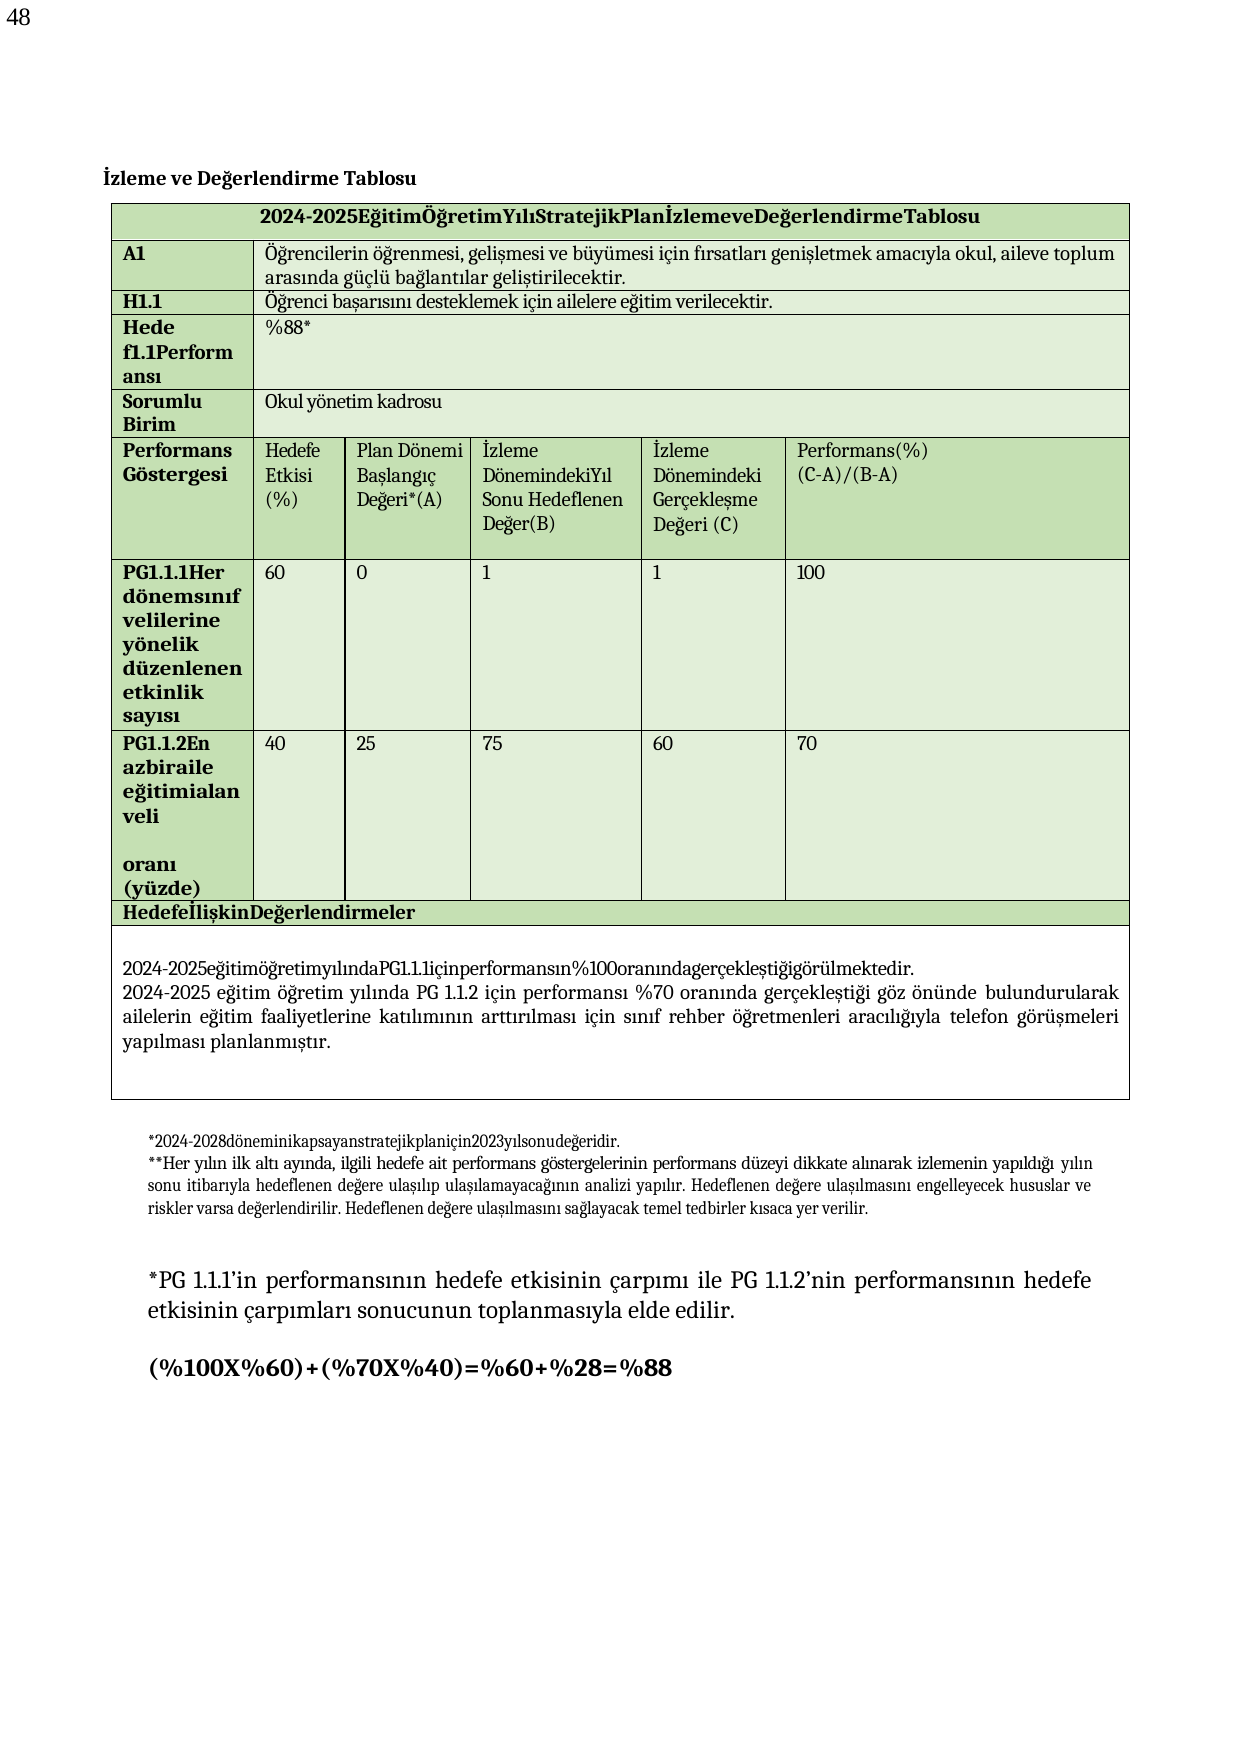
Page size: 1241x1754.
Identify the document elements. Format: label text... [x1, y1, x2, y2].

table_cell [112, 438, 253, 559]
text (%100X%60)+(%70X%40)=%60+%28=%88 [148, 1353, 1198, 1382]
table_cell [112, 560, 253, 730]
text *PG 1.1.1’in performansının hedefe etkisinin çarpımı ile PG 1.1.2’nin performansının hedefe etkisinin çarpımları sonucunun toplanmasıyla elde edilir. [148, 1266, 1093, 1324]
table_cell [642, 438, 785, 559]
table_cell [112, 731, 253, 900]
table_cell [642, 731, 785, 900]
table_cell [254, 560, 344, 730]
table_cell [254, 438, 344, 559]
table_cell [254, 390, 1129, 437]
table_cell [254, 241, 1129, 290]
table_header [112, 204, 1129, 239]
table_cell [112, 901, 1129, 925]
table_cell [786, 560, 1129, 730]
text **Her yılın ilk altı ayında, ilgili hedefe ait performans göstergelerinin performans düzeyi dikkate alınarak izlemenin yapıldığı yılın sonu itibarıyla hedeflenen değere ulaşılıp ulaşılamayacağının analizi yapılır. Hedeflenen değere ulaşılmasını engelleyecek hususlar ve riskler varsa değerlendirilir. Hedeflenen değere ulaşılmasını sağlayacak temel tedbirler kısaca yer verilir. [148, 1152, 1093, 1219]
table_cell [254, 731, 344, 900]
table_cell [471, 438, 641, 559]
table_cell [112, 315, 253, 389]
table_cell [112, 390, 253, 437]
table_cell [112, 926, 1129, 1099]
text *2024-2028döneminikapsayanstratejikplaniçin2023yılsonudeğeridir. [148, 1131, 1198, 1152]
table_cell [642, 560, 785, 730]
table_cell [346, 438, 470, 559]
text İzleme ve Değerlendirme Tablosu [48, 167, 1198, 191]
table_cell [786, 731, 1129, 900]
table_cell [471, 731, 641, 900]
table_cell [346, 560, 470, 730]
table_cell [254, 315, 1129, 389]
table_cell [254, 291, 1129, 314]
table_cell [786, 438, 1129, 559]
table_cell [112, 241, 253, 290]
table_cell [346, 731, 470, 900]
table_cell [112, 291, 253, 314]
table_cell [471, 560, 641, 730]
